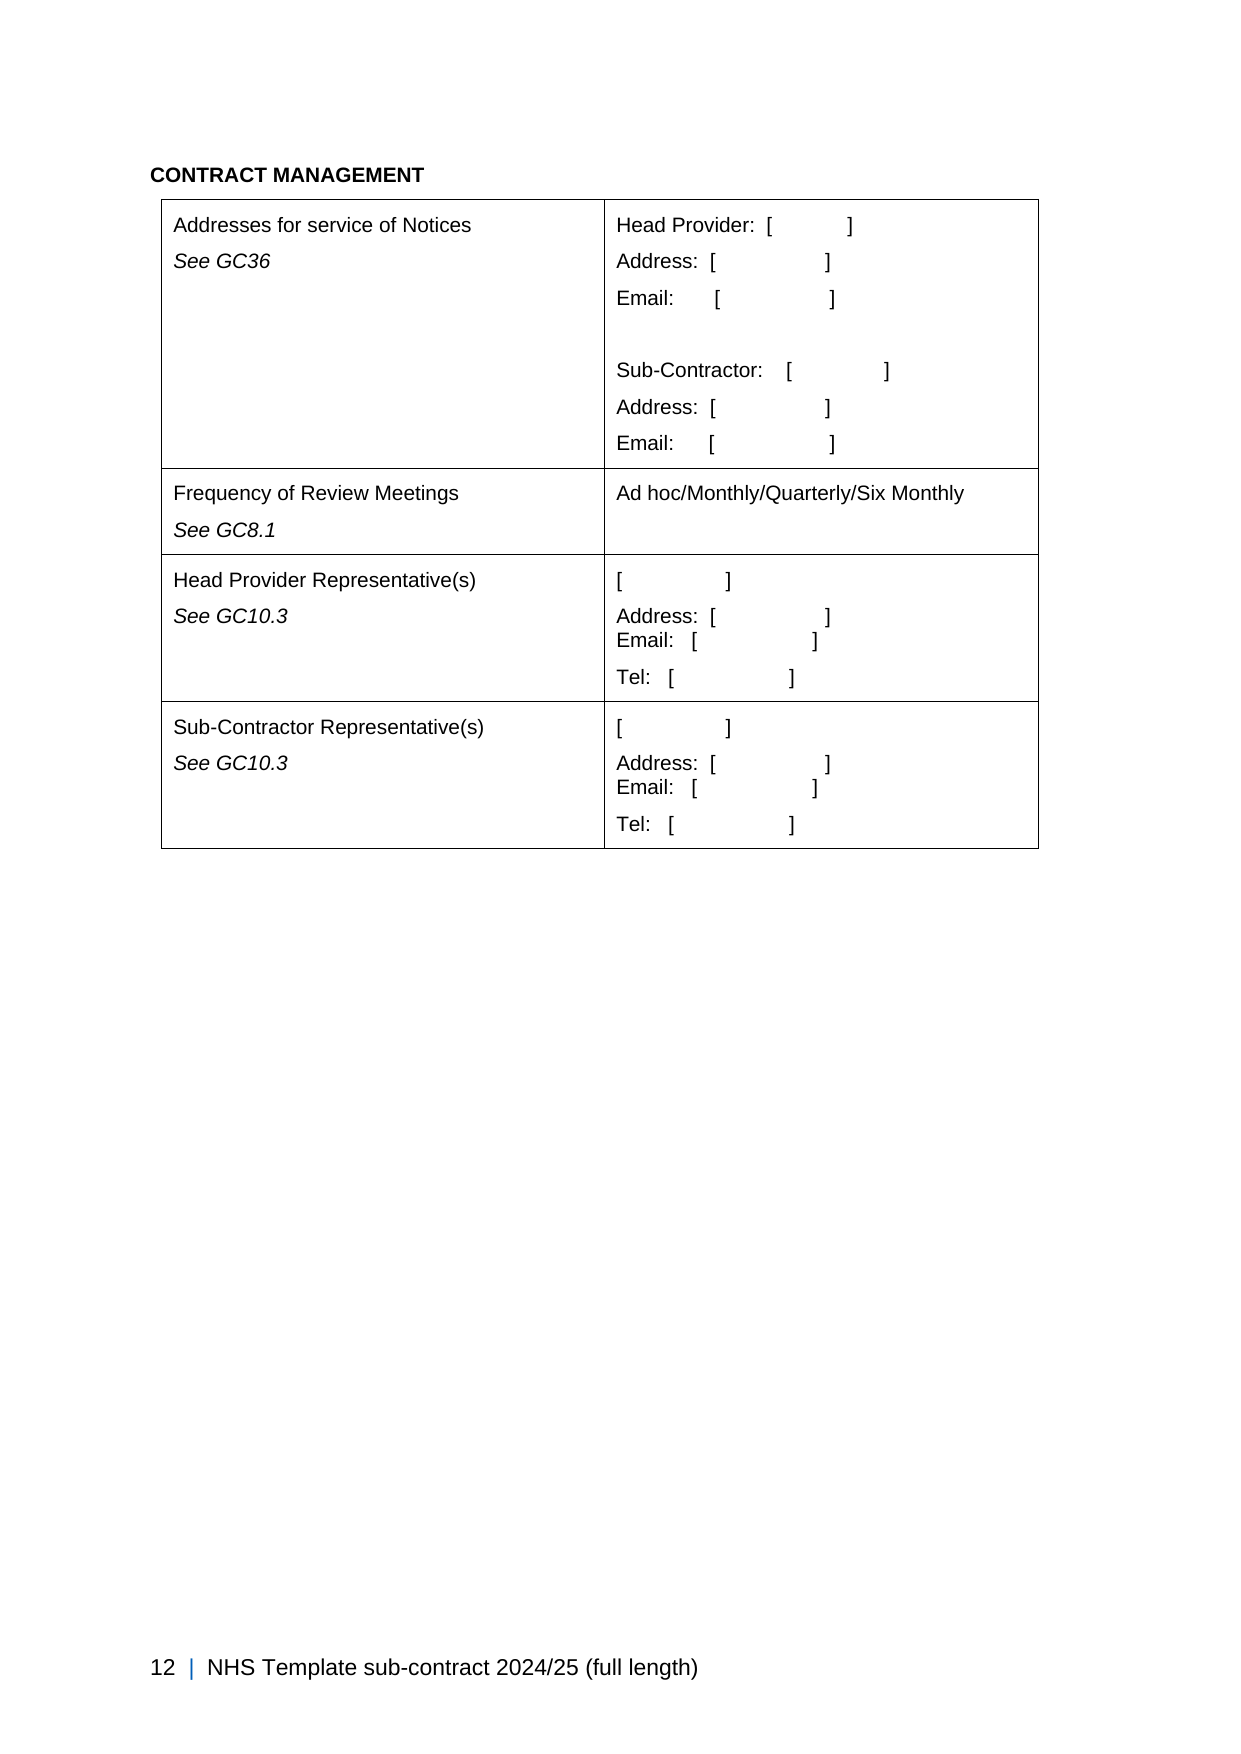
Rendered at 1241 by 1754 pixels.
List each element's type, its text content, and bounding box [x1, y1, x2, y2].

table_header Addresses for service of Notices See GC36 [162, 200, 604, 468]
text CONTRACT MANAGEMENT [150, 162, 1090, 186]
table_cell Ad hoc/Monthly/Quarterly/Six Monthly [605, 469, 1038, 554]
table_cell Sub-Contractor Representative(s) See GC10.3 [162, 702, 604, 848]
table_header Head Provider: [ ] Address: [ ] Email: [ ] Sub-Contractor: [ ] Address: [ ] Email: [ ] [605, 200, 1038, 468]
table_cell Frequency of Review Meetings See GC8.1 [162, 469, 604, 554]
table_cell [ ] Address: [ ] Email: [ ] Tel: [ ] [605, 702, 1038, 848]
table_cell Head Provider Representative(s) See GC10.3 [162, 555, 604, 701]
table_cell [ ] Address: [ ] Email: [ ] Tel: [ ] [605, 555, 1038, 701]
